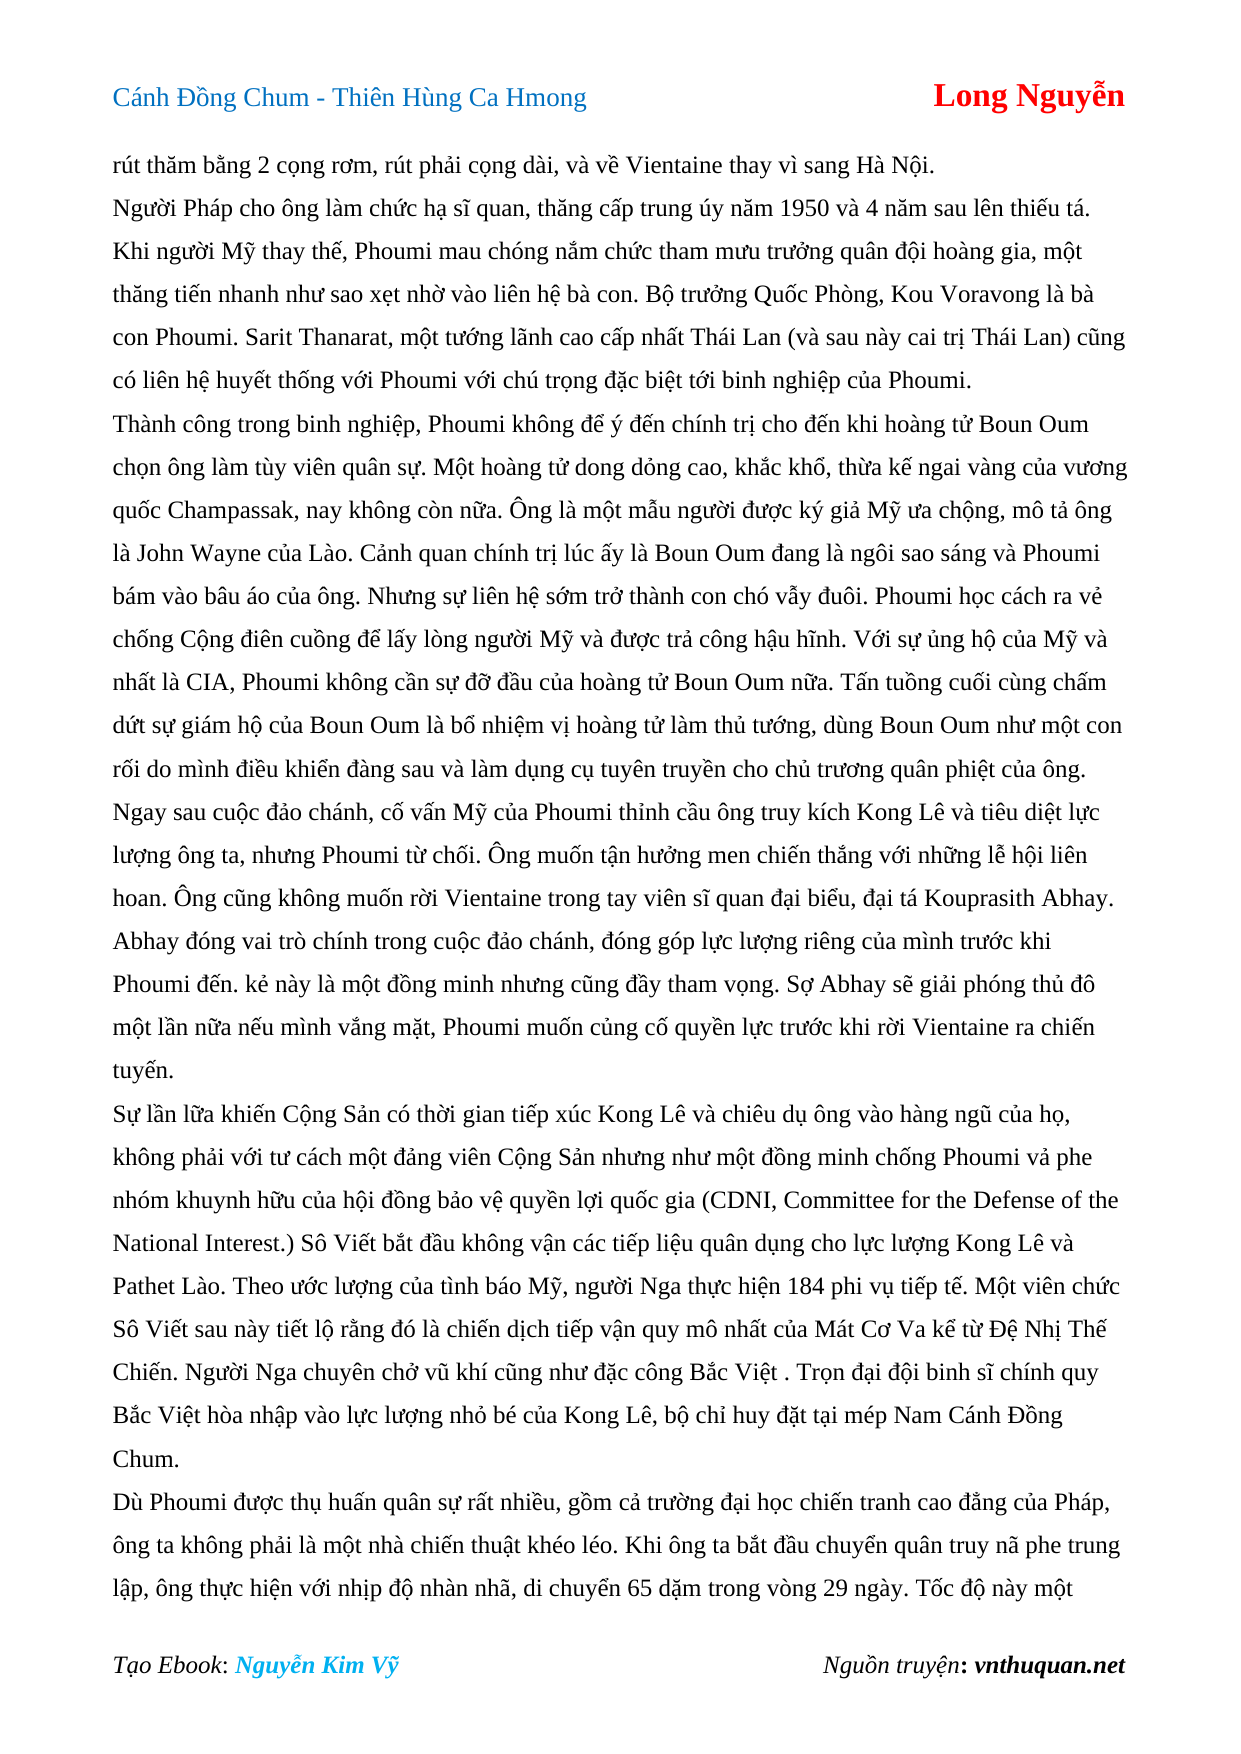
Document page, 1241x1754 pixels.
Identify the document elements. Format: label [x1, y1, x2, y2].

text [112, 150, 1128, 1602]
